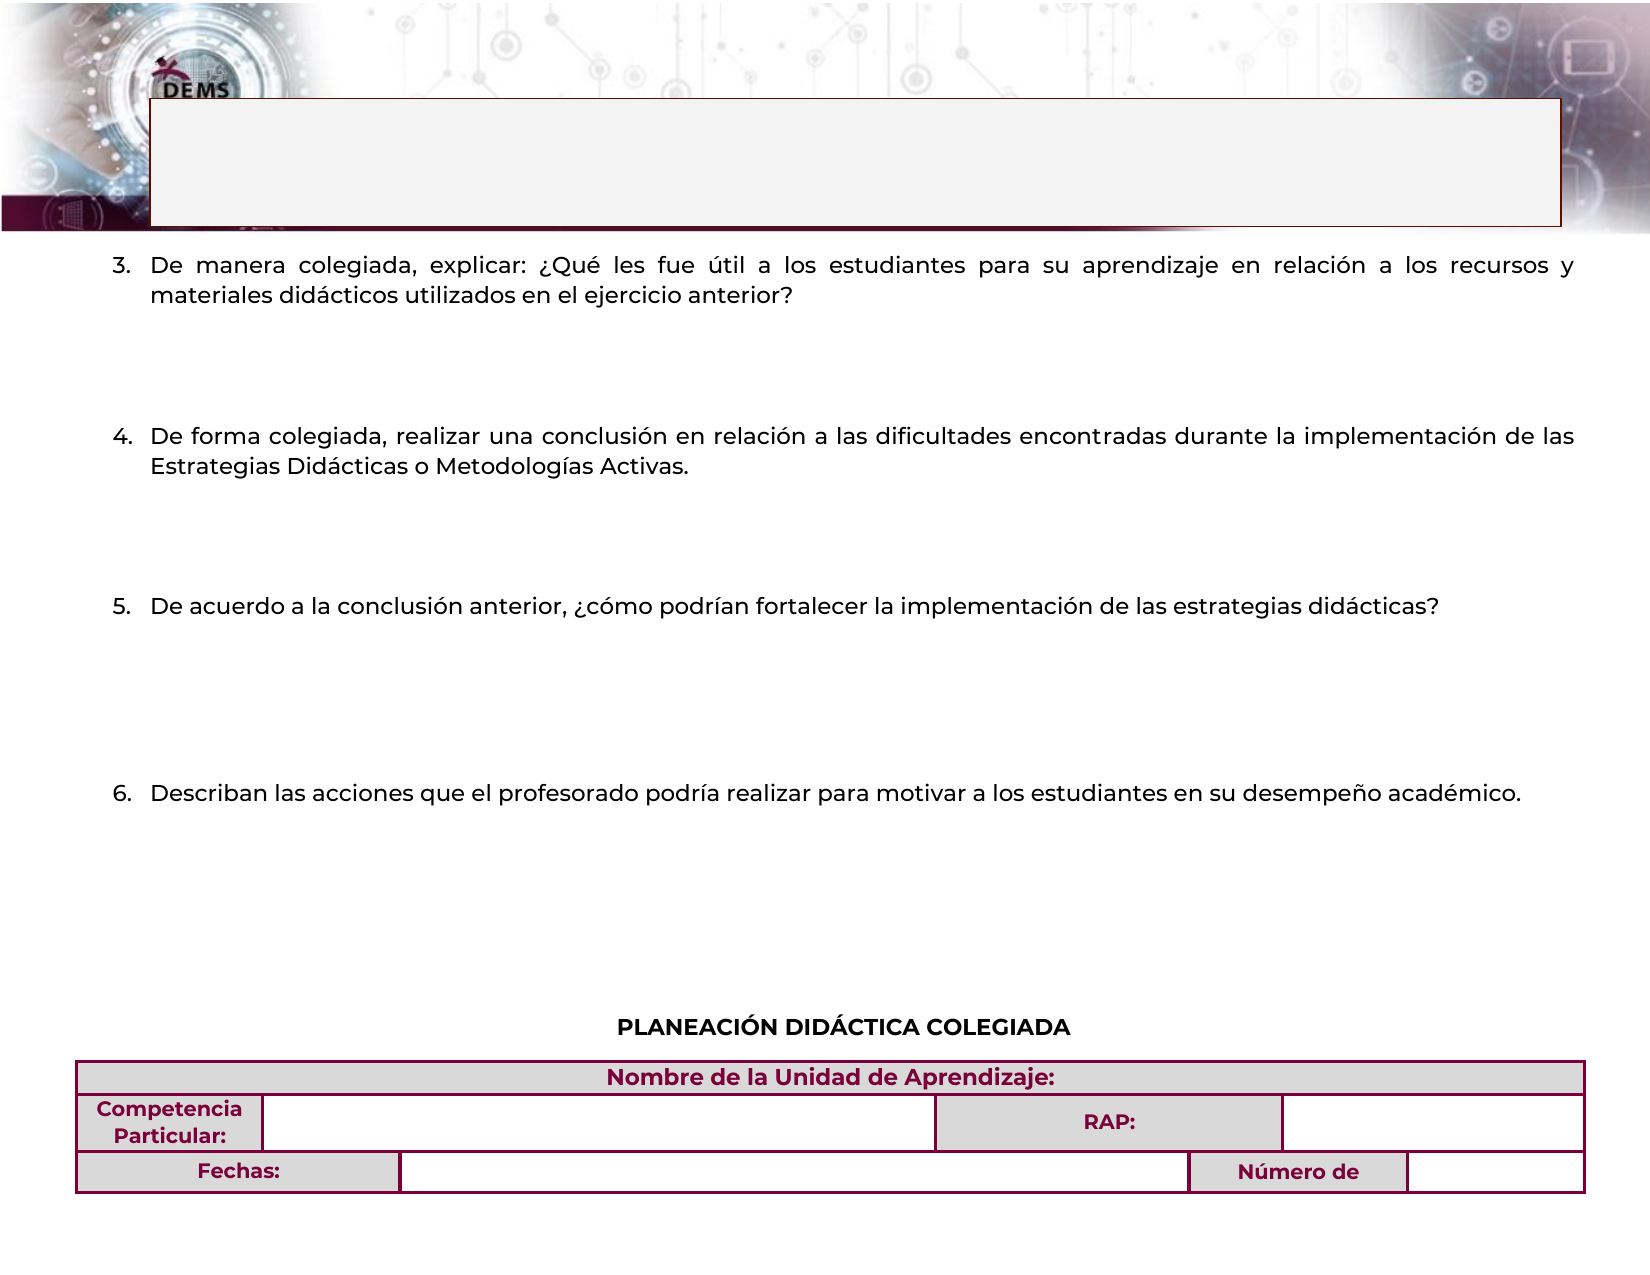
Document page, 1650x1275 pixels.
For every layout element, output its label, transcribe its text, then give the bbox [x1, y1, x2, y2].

list De acuerdo a la conclusión anterior, ¿cómo podrían fortalecer la implementación de las estrategias didácticas? [112, 592, 1575, 620]
table_cell Número de semanas: [1191, 1153, 1406, 1191]
list De forma colegiada, realizar una conclusión en relación a las dificultades encontradas durante la implementación de las Estrategias Didácticas o Metodologías Activas. [112, 422, 1575, 480]
list Describan las acciones que el profesorado podría realizar para motivar a los estudiantes en su desempeño académico. [112, 779, 1575, 807]
picture [1, 3, 1650, 236]
table_cell [1409, 1153, 1583, 1191]
text PLANEACIÓN DIDÁCTICA COLEGIADA [112, 1013, 1575, 1041]
table_cell Fechas: [78, 1153, 398, 1191]
table_cell [264, 1096, 934, 1150]
table_cell [402, 1153, 1187, 1191]
table_cell RAP: [937, 1096, 1281, 1150]
list De manera colegiada, explicar: ¿Qué les fue útil a los estudiantes para su aprendizaje en relación a los recursos y materiales didácticos utilizados en el ejercicio anterior? [112, 252, 1575, 310]
table_cell Competencia Particular: [78, 1096, 261, 1150]
table_header Nombre de la Unidad de Aprendizaje: [78, 1063, 1583, 1093]
table_cell [1284, 1096, 1583, 1150]
